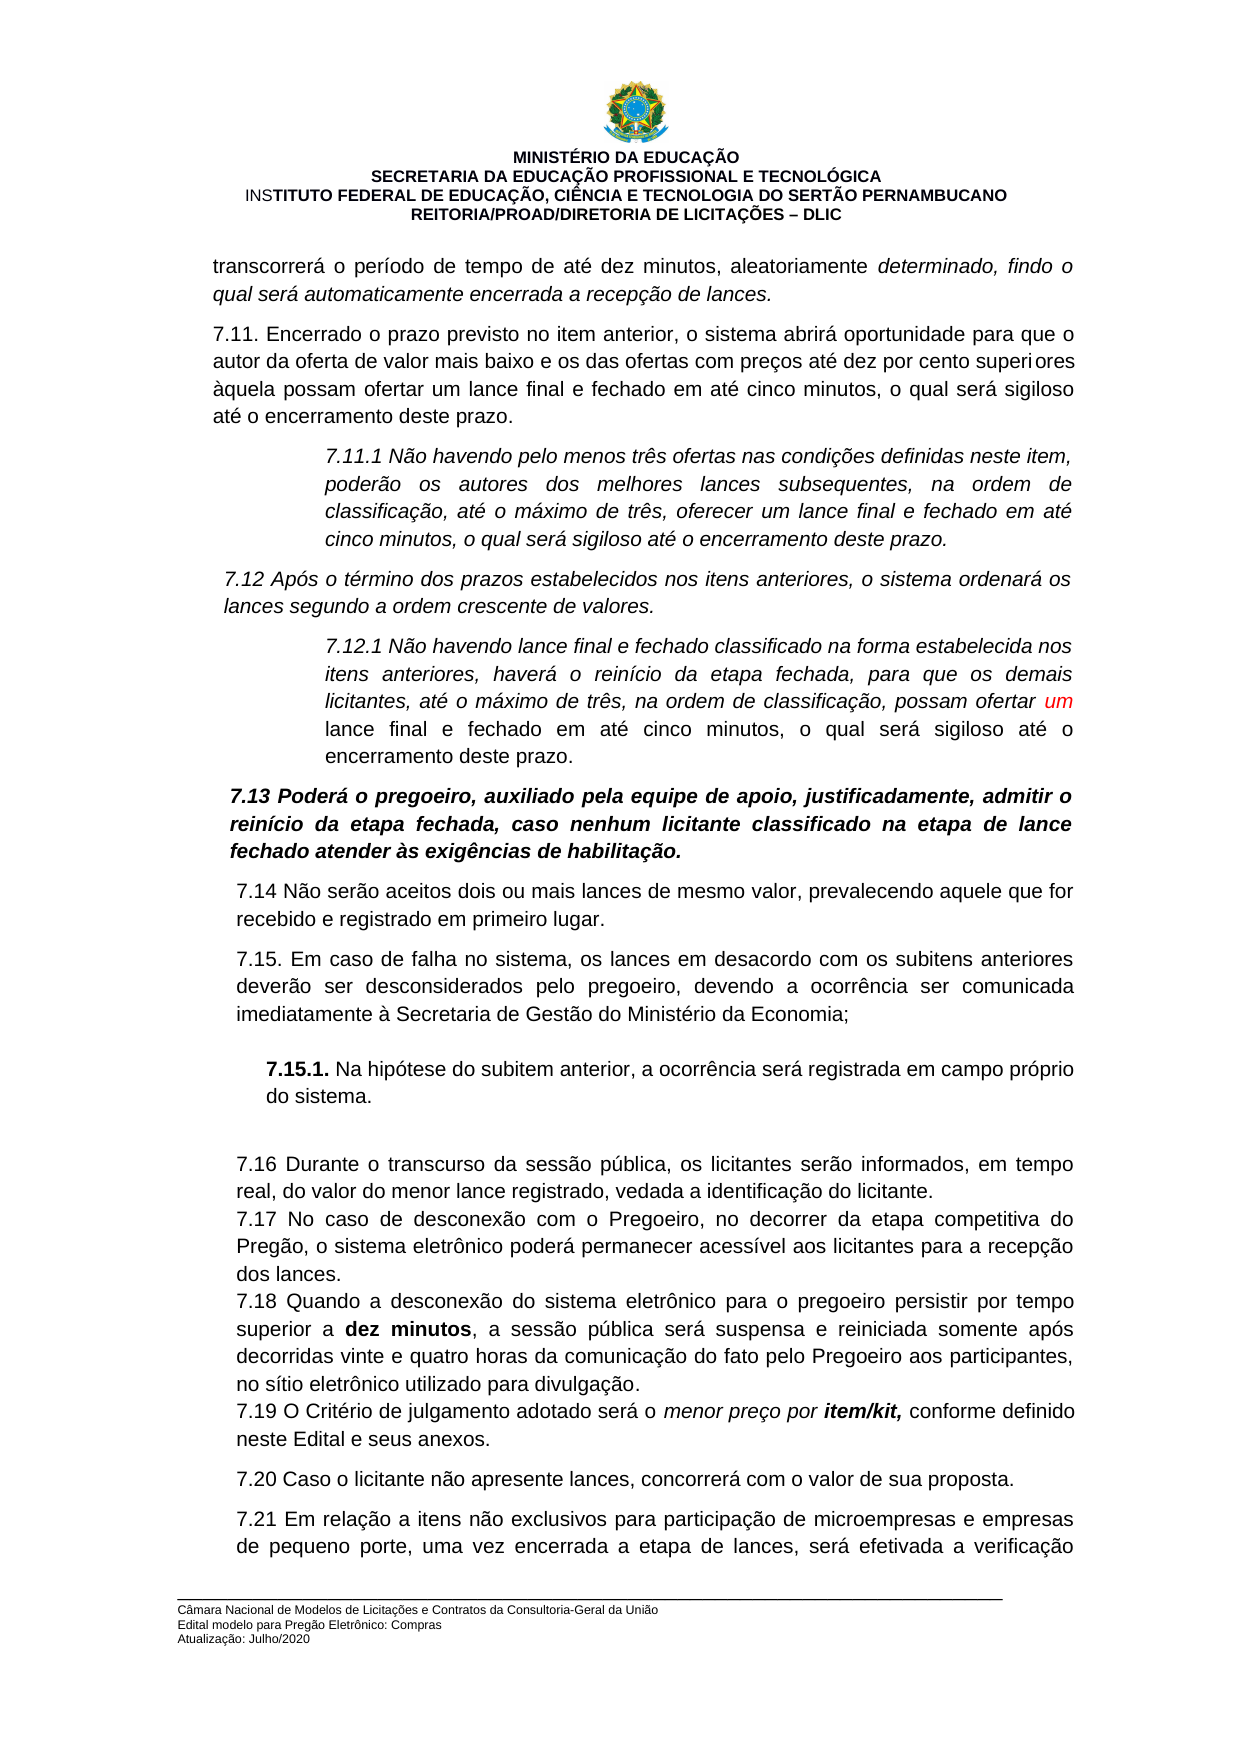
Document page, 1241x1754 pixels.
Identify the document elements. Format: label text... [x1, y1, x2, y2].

list 7.18 Quando a desconexão do sistema eletrônico para o pregoeiro persistir por tempo superior a dez minutos, a sessão pública será suspensa e reiniciada somente após decorridas vinte e quatro horas da comunicação do fato pelo Pregoeiro aos participantes, no sítio eletrônico utilizado para divulgação. [236, 1289, 1075, 1395]
picture [603, 81, 669, 143]
text 7.12 Após o término dos prazos estabelecidos nos itens anteriores, o sistema ordenará os lances segundo a ordem crescente de valores. [223, 566, 1075, 618]
list 7.19 O Critério de julgamento adotado será o menor preço por item/kit, conforme definido neste Edital e seus anexos. [236, 1399, 1075, 1450]
text 7.13 Poderá o pregoeiro, auxiliado pela equipe de apoio, justificadamente, admitir o reinício da etapa fechada, caso nenhum licitante classificado na etapa de lance fechado atender às exigências de habilitação. [229, 784, 1075, 863]
text 7.12.1 Não havendo lance final e fechado classificado na forma estabelecida nos itens anteriores, haverá o reinício da etapa fechada, para que os demais licitantes, até o máximo de três, na ordem de classificação, possam ofertar um lance final e fechado em até cinco minutos, o qual será sigiloso até o encerramento deste prazo. [325, 634, 1075, 768]
text 7.15.1. Na hipótese do subitem anterior, a ocorrência será registrada em campo próprio do sistema. [266, 1056, 1075, 1108]
text 7.11. Encerrado o prazo previsto no item anterior, o sistema abrirá oportunidade para que o autor da oferta de valor mais baixo e os das ofertas com preços até dez por cento superiores àquela possam ofertar um lance final e fechado em até cinco minutos, o qual será sigiloso até o encerramento deste prazo. [213, 321, 1075, 428]
list 7.17 No caso de desconexão com o Pregoeiro, no decorrer da etapa competitiva do Pregão, o sistema eletrônico poderá permanecer acessível aos licitantes para a recepção dos lances. [236, 1206, 1075, 1285]
list 7.16 Durante o transcurso da sessão pública, os licitantes serão informados, em tempo real, do valor do menor lance registrado, vedada a identificação do licitante. [236, 1151, 1075, 1203]
list 7.14 Não serão aceitos dois ou mais lances de mesmo valor, prevalecendo aquele que for recebido e registrado em primeiro lugar. [236, 879, 1075, 930]
text 7.11.1 Não havendo pelo menos três ofertas nas condições definidas neste item, poderão os autores dos melhores lances subsequentes, na ordem de classificação, até o máximo de três, oferecer um lance final e fechado em até cinco minutos, o qual será sigiloso até o encerramento deste prazo. [325, 444, 1075, 550]
text 7.15. Em caso de falha no sistema, os lances em desacordo com os subitens anteriores deverão ser desconsiderados pelo pregoeiro, devendo a ocorrência ser comunicada imediatamente à Secretaria de Gestão do Ministério da Economia; [236, 946, 1075, 1025]
text 7.20 Caso o licitante não apresente lances, concorrerá com o valor de sua proposta. [236, 1466, 1075, 1490]
